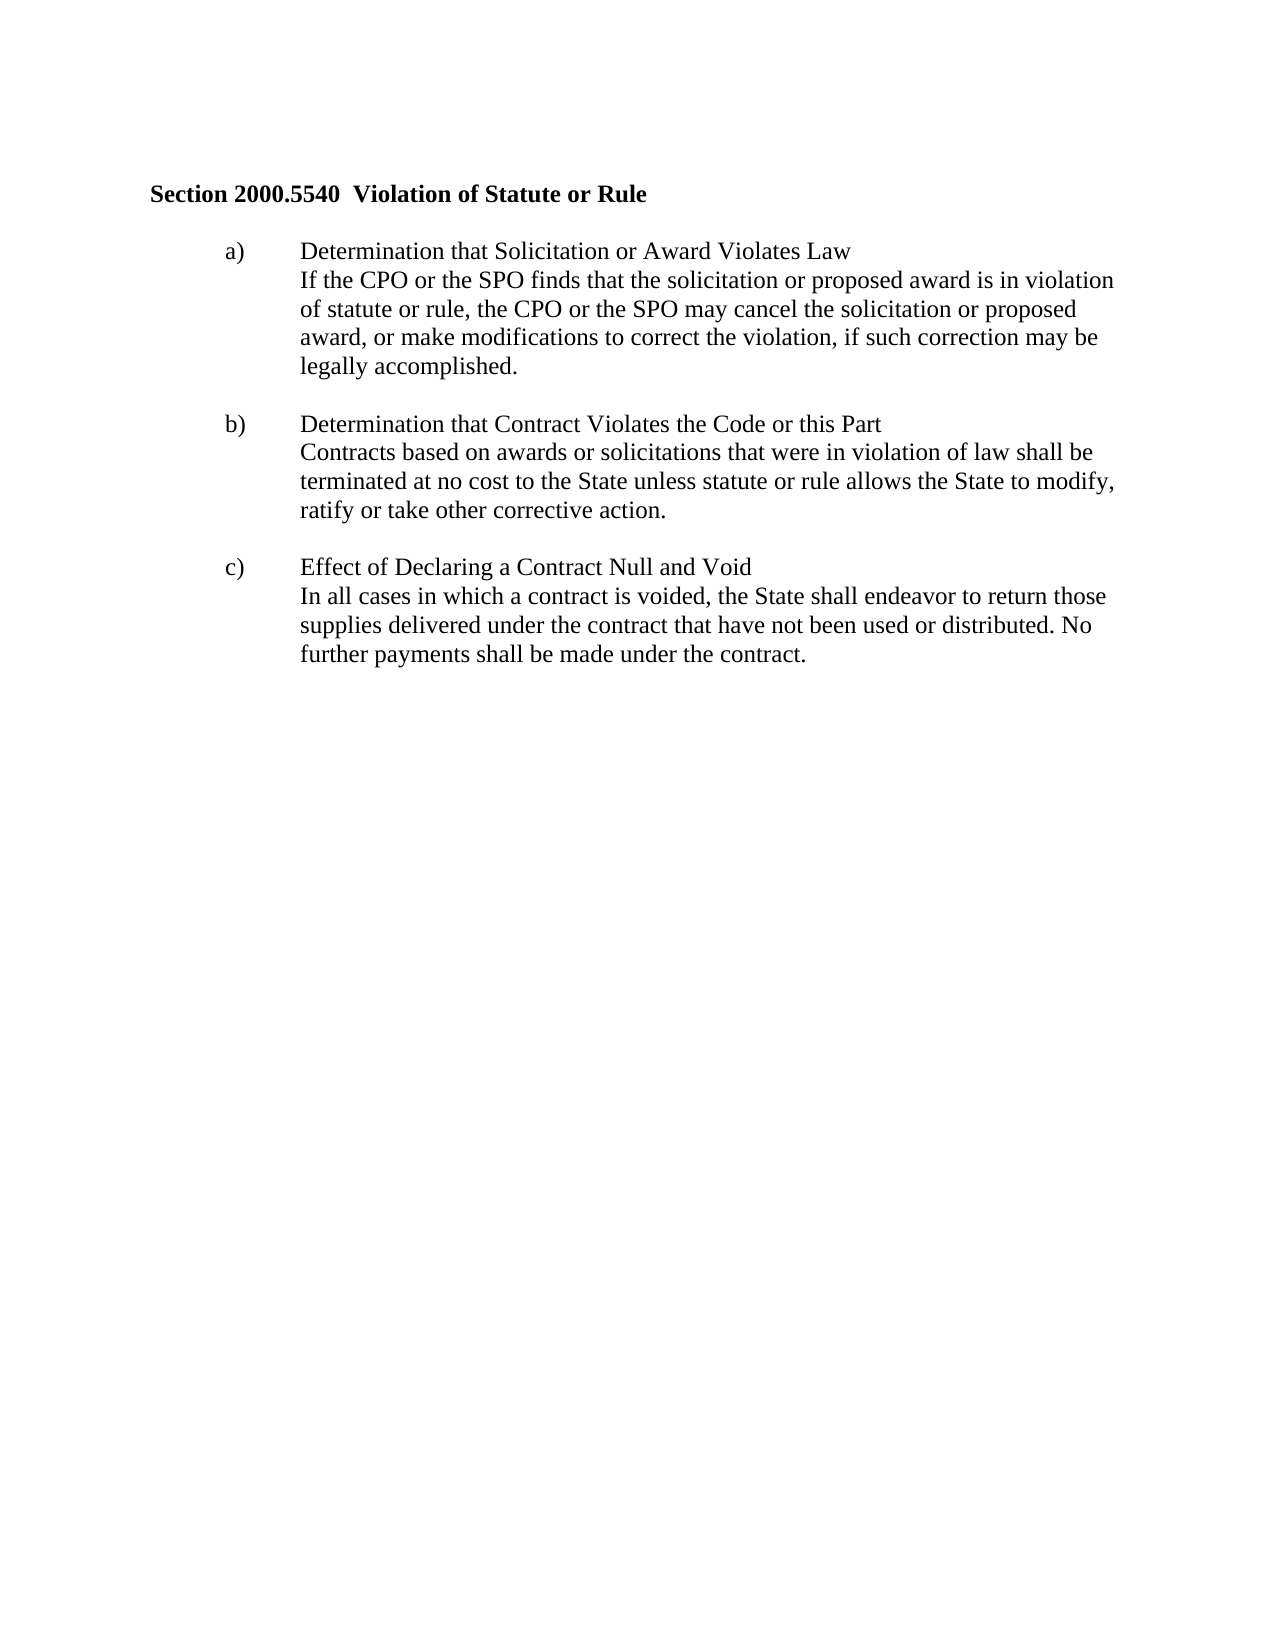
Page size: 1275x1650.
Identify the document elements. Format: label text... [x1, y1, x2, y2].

text b) Determination that Contract Violates the Code or this Part [225, 409, 1125, 437]
text c) Effect of Declaring a Contract Null and Void [225, 552, 1125, 581]
text In all cases in which a contract is voided, the State shall endeavor to return those supplies delivered under the contract that have not been used or distributed. No further payments shall be made under the contract. [300, 581, 1125, 667]
text Section 2000.5540 Violation of Statute or Rule [150, 179, 1125, 207]
text Contracts based on awards or solicitations that were in violation of law shall be terminated at no cost to the State unless statute or rule allows the State to modify, ratify or take other corrective action. [300, 437, 1125, 524]
text If the CPO or the SPO finds that the solicitation or proposed award is in violation of statute or rule, the CPO or the SPO may cancel the solicitation or proposed award, or make modifications to correct the violation, if such correction may be legally accomplished. [300, 265, 1125, 380]
text a) Determination that Solicitation or Award Violates Law [225, 236, 1125, 265]
